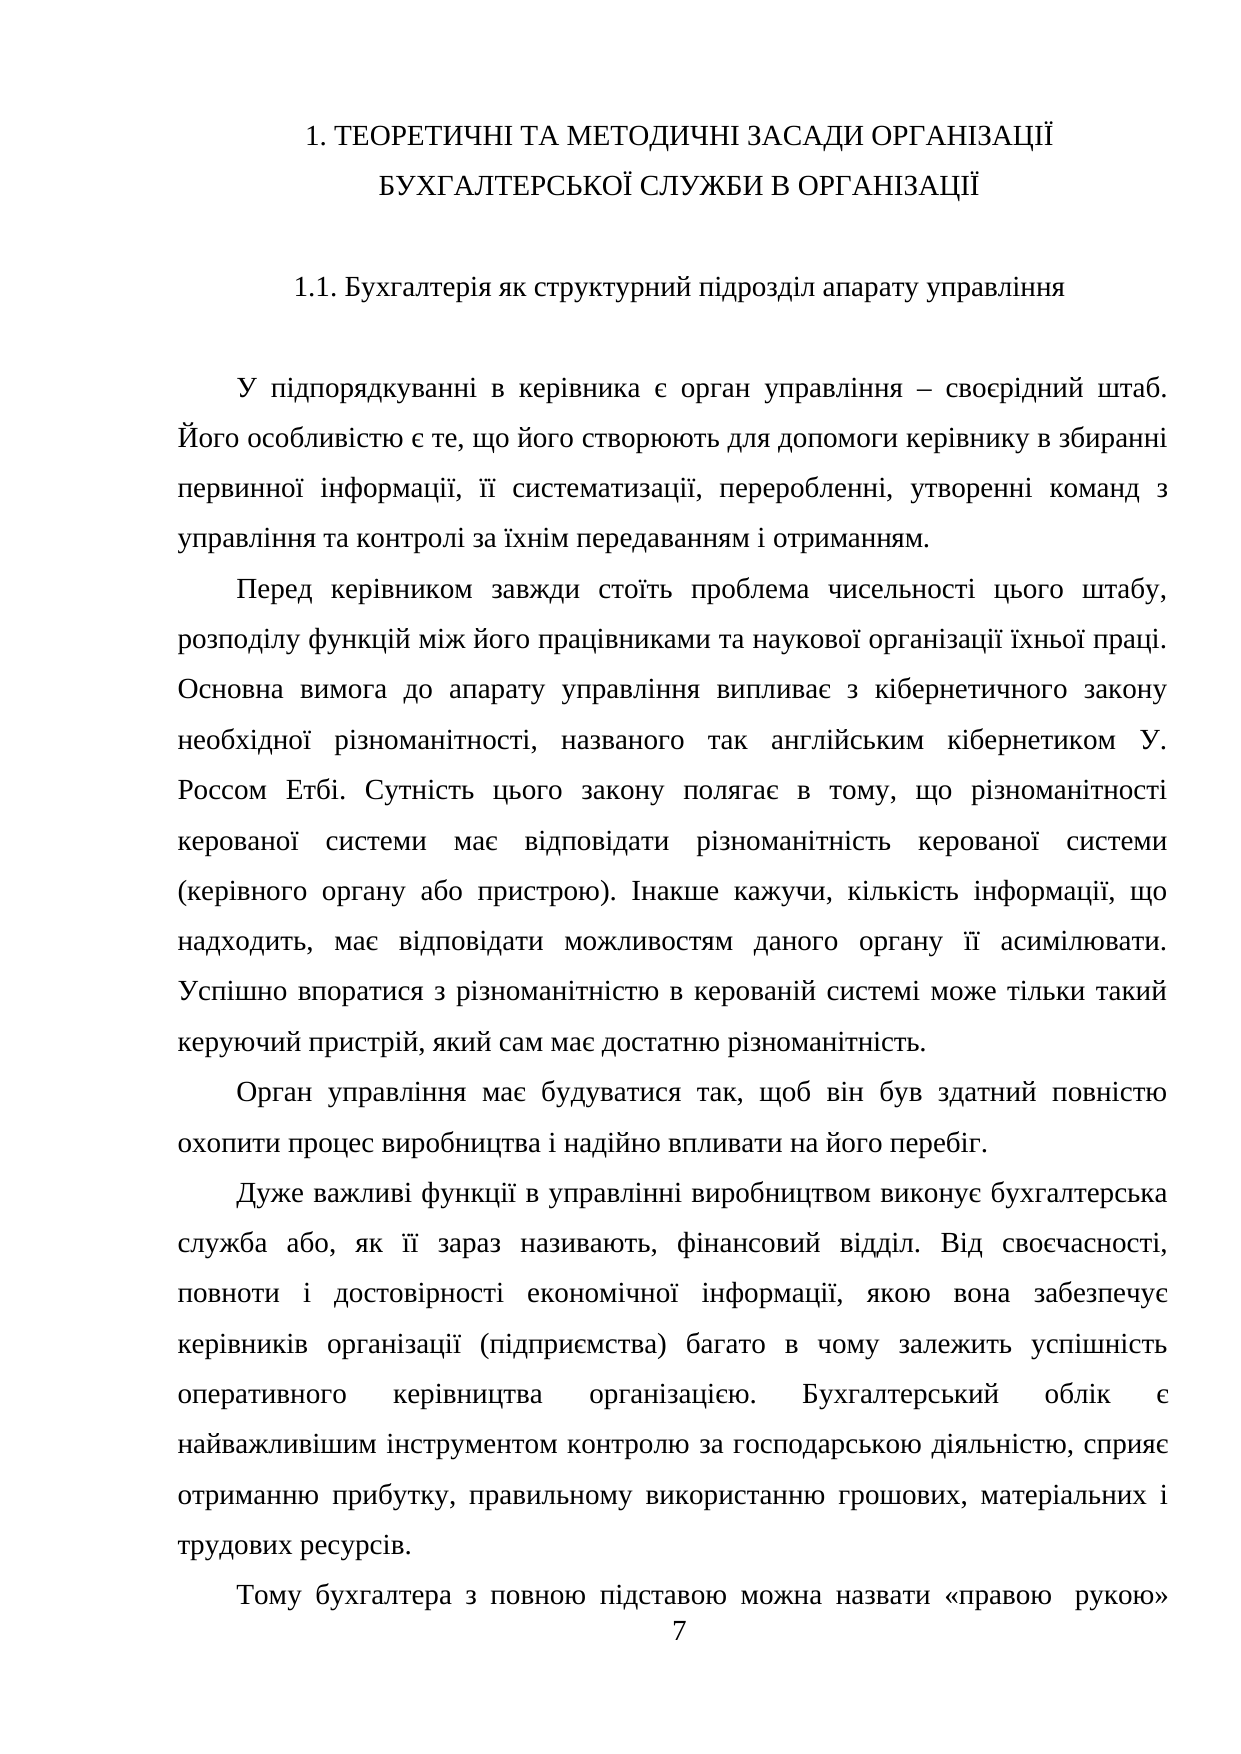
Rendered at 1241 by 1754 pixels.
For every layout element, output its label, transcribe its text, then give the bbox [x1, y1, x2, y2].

text Орган управління має будуватися так, щоб він був здатний повністю охопити процес виробництва і надійно впливати на його перебіг. [177, 1074, 1168, 1158]
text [177, 1577, 1169, 1611]
text 1. ТЕОРЕТИЧНІ ТА МЕТОДИЧНІ ЗАСАДИ ОРГАНІЗАЦІЇ БУХГАЛТЕРСЬКОЇ СЛУЖБИ В ОРГАНІЗАЦІЇ [177, 118, 1181, 202]
text Перед керівником завжди стоїть проблема чисельності цього штабу, розподілу функцій між його працівниками та наукової організації їхньої праці. Основна вимога до апарату управління випливає з кібернетичного закону необхідної різноманітності, названого так англійським кібернетиком У. Россом Етбі. Сутність цього закону полягає в тому, що різноманітності керованої системи має відповідати різноманітність керованої системи (керівного органу або пристрою). Інакше кажучи, кількість інформації, що надходить, має відповідати можливостям даного органу її асимілювати. Успішно впоратися з різноманітністю в керованій системі може тільки такий керуючий пристрій, який сам має достатню різноманітність. [177, 571, 1168, 1057]
text У підпорядкуванні в керівника є орган управління – своєрідний штаб. Його особливістю є те, що його створюють для допомоги керівнику в збиранні первинної інформації, її систематизації, переробленні, утворенні команд з управління та контролі за їхнім передаванням і отриманням. [177, 370, 1169, 554]
text 1.1. Бухгалтерія як структурний підрозділ апарату управління [177, 269, 1181, 303]
text Дуже важливі функції в управлінні виробництвом виконує бухгалтерська служба або, як її зараз називають, фінансовий відділ. Від своєчасності, повноти і достовірності економічної інформації, якою вона забезпечує керівників організації (підприємства) багато в чому залежить успішність оперативного керівництва організацією. Бухгалтерський облік є найважливішим інструментом контролю за господарською діяльністю, сприяє отриманню прибутку, правильному використанню грошових, матеріальних і трудових ресурсів. [177, 1175, 1169, 1561]
